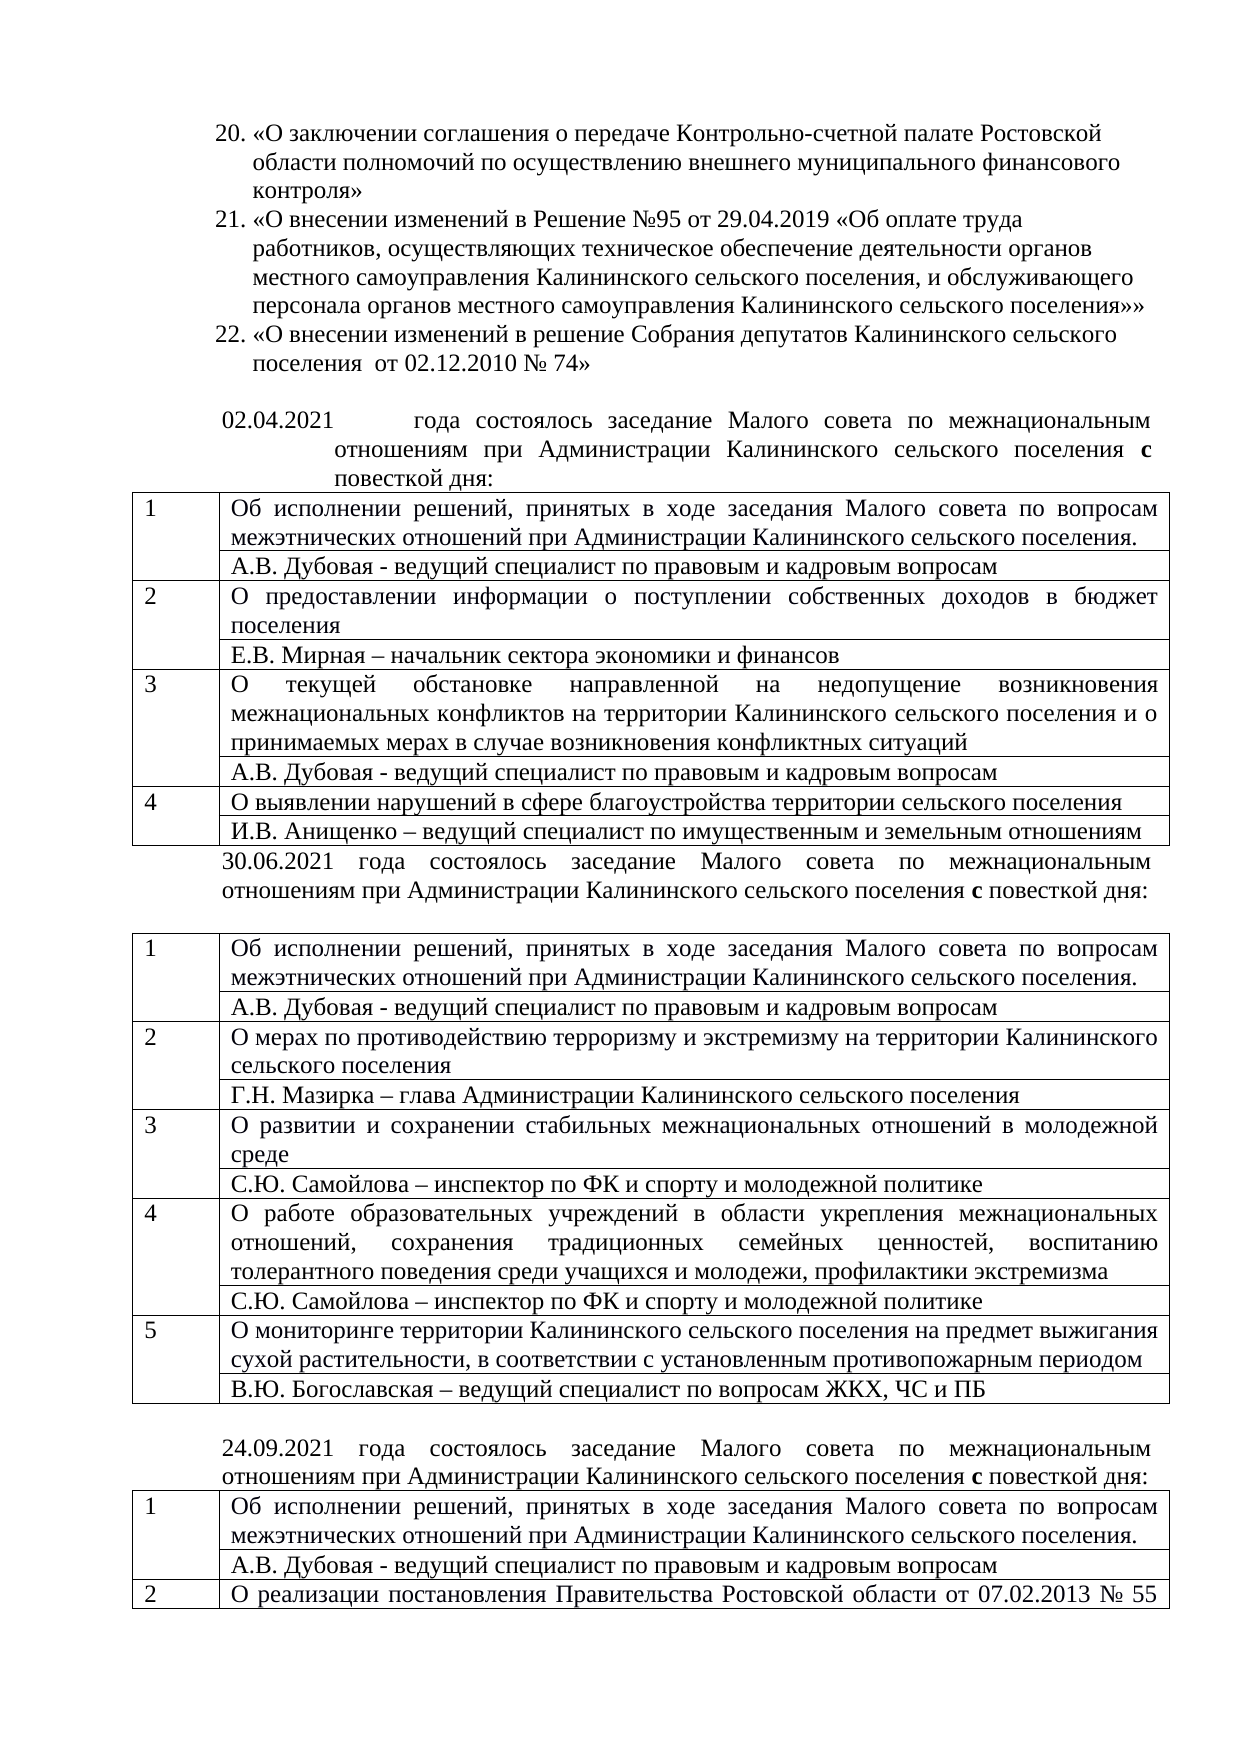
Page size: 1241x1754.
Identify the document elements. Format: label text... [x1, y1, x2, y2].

table_cell Е.В. Мирная – начальник сектора экономики и финансов [220, 640, 1169, 668]
table_cell 2 [133, 581, 219, 668]
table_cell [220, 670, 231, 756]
list «О заключении соглашения о передаче Контрольно-счетной палате Ростовской области полномочий по осуществлению внешнего муниципального финансового контроля» [215, 118, 1152, 204]
table_cell О мониторинге территории Калининского сельского поселения на предмет выжигания сухой растительности, в соответствии с установленным противопожарным периодом [220, 1316, 1169, 1373]
text 30.06.2021 года состоялось заседание Малого совета по межнациональным отношениям при Администрации Калининского сельского поселения с повесткой дня: [222, 846, 1152, 904]
table_cell 4 [133, 1199, 219, 1314]
table_cell И.В. Анищенко – ведущий специалист по имущественным и земельным отношениям [220, 816, 1169, 845]
table_cell 3 [133, 670, 219, 786]
list «О внесении изменений в Решение №95 от 29.04.2019 «Об оплате труда работников, осуществляющих техническое обеспечение деятельности органов местного самоуправления Калининского сельского поселения, и обслуживающего персонала органов местного самоуправления Калининского сельского поселения»» [215, 204, 1152, 319]
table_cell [220, 1580, 1169, 1608]
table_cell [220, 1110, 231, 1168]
table_cell С.Ю. Самойлова – инспектор по ФК и спорту и молодежной политике [220, 1169, 1169, 1197]
table_cell 2 [133, 1580, 219, 1608]
table_header 1 [133, 493, 219, 580]
list года состоялось заседание Малого совета по межнациональным отношениям при Администрации Калининского сельского поселения с повесткой дня: [222, 406, 1152, 492]
table_cell 3 [133, 1110, 219, 1197]
table_cell 2 [133, 1022, 219, 1109]
table_cell 4 [133, 787, 219, 845]
text 24.09.2021 года состоялось заседание Малого совета по межнациональным отношениям при Администрации Калининского сельского поселения с повесткой дня: [222, 1433, 1152, 1490]
table_cell А.В. Дубовая - ведущий специалист по правовым и кадровым вопросам [220, 757, 1169, 786]
table_cell О выявлении нарушений в сфере благоустройства территории сельского поселения [220, 787, 1169, 815]
table_header Об исполнении решений, принятых в ходе заседания Малого совета по вопросам межэтнических отношений при Администрации Калининского сельского поселения. [220, 1491, 1169, 1549]
table_cell О работе образовательных учреждений в области укрепления межнациональных отношений, сохранения традиционных семейных ценностей, воспитанию толерантного поведения среди учащихся и молодежи, профилактики экстремизма [220, 1199, 1169, 1285]
table_cell О развитии и сохранении стабильных межнациональных отношений в молодежной среде [289, 1110, 1169, 1168]
table_cell А.В. Дубовая - ведущий специалист по правовым и кадровым вопросам [220, 1550, 1169, 1578]
table_cell В.Ю. Богославская – ведущий специалист по вопросам ЖКХ, ЧС и ПБ [220, 1374, 1169, 1403]
table_header 1 [133, 934, 219, 1021]
table_header Об исполнении решений, принятых в ходе заседания Малого совета по вопросам межэтнических отношений при Администрации Калининского сельского поселения. [220, 493, 1169, 550]
table_cell О предоставлении информации о поступлении собственных доходов в бюджет поселения [220, 581, 1169, 639]
table_cell О текущей обстановке направленной на недопущение возникновения межнациональных конфликтов на территории Калининского сельского поселения и о принимаемых мерах в случае возникновения конфликтных ситуаций [968, 670, 1169, 756]
table_cell А.В. Дубовая - ведущий специалист по правовым и кадровым вопросам [220, 551, 1169, 580]
table_cell А.В. Дубовая - ведущий специалист по правовым и кадровым вопросам [220, 992, 1169, 1021]
list «О внесении изменений в решение Собрания депутатов Калининского сельского поселения от 02.12.2010 № 74» [215, 319, 1152, 377]
table_header Об исполнении решений, принятых в ходе заседания Малого совета по вопросам межэтнических отношений при Администрации Калининского сельского поселения. [220, 934, 1169, 991]
table_cell Г.Н. Мазирка – глава Администрации Калининского сельского поселения [220, 1080, 1169, 1109]
table_cell 5 [133, 1316, 219, 1403]
table_cell О мерах по противодействию терроризму и экстремизму на территории Калининского сельского поселения [220, 1022, 1169, 1079]
table_cell С.Ю. Самойлова – инспектор по ФК и спорту и молодежной политике [220, 1286, 1169, 1314]
table_header 1 [133, 1491, 219, 1578]
